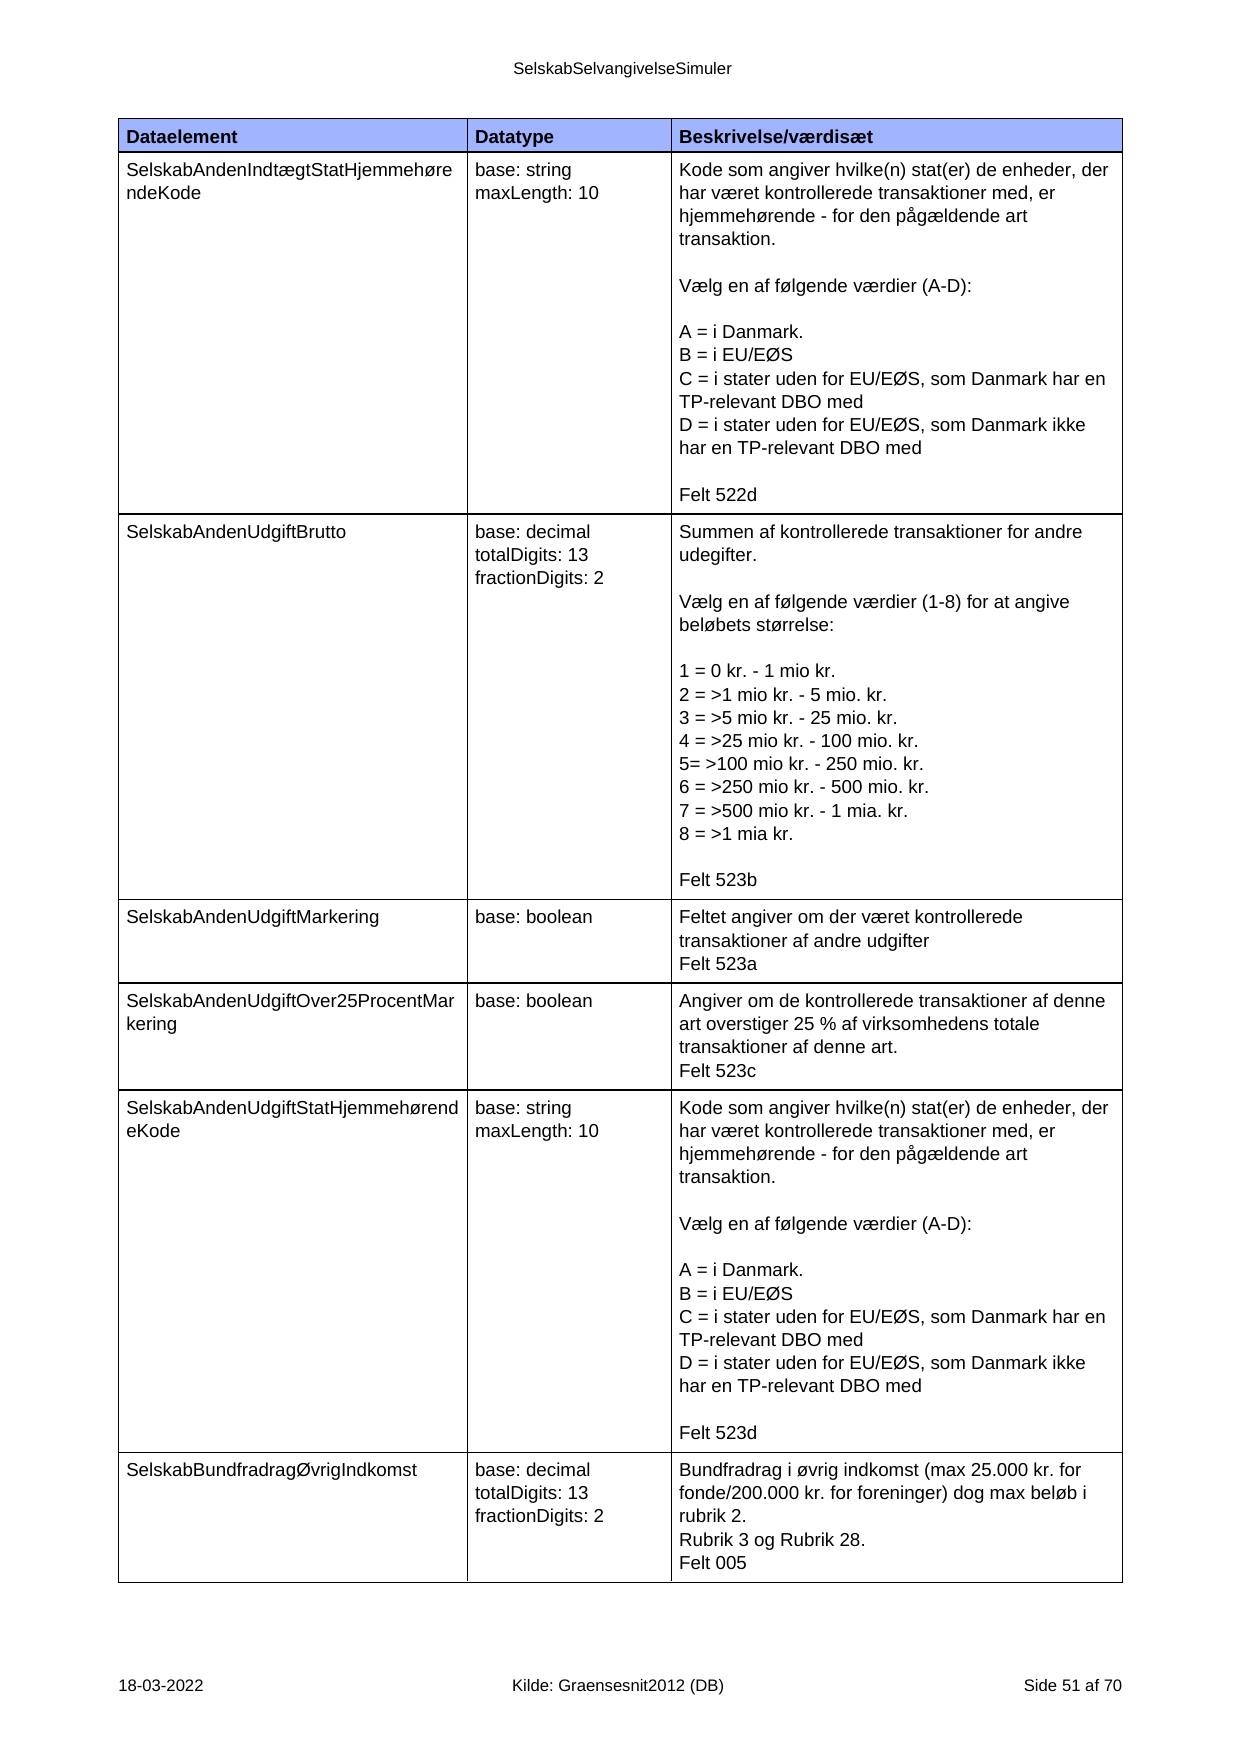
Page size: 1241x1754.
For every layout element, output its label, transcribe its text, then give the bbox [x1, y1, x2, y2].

table_header Datatype [468, 119, 671, 151]
table_cell Summen af kontrollerede transaktioner for andre udegifter. Vælg en af følgende værdier (1-8) for at angive beløbets størrelse: 1 = 0 kr. - 1 mio kr. 2 = >1 mio kr. - 5 mio. kr. 3 = >5 mio kr. - 25 mio. kr. 4 = >25 mio kr. - 100 mio. kr. 5= >100 mio kr. - 250 mio. kr. 6 = >250 mio kr. - 500 mio. kr. 7 = >500 mio kr. - 1 mia. kr. 8 = >1 mia kr. Felt 523b [672, 515, 1122, 899]
table_cell Kode som angiver hvilke(n) stat(er) de enheder, der har været kontrollerede transaktioner med, er hjemmehørende - for den pågældende art transaktion. Vælg en af følgende værdier (A-D): A = i Danmark. B = i EU/EØS C = i stater uden for EU/EØS, som Danmark har en TP-relevant DBO med D = i stater uden for EU/EØS, som Danmark ikke har en TP-relevant DBO med Felt 523d [672, 1091, 1122, 1451]
table_header Beskrivelse/værdisæt [672, 119, 1122, 151]
table_header Dataelement [119, 119, 467, 151]
table_cell SelskabAndenUdgiftMarkering [119, 900, 467, 982]
table_cell Bundfradrag i øvrig indkomst (max 25.000 kr. for fonde/200.000 kr. for foreninger) dog max beløb i rubrik 2. Rubrik 3 og Rubrik 28. Felt 005 [672, 1453, 1122, 1581]
table_cell SelskabAndenUdgiftOver25ProcentMarkering [119, 984, 467, 1089]
table_cell base: boolean [468, 984, 671, 1089]
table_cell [468, 1453, 671, 1581]
table_cell Feltet angiver om der været kontrollerede transaktioner af andre udgifter Felt 523a [672, 900, 1122, 982]
table_cell base: string maxLength: 10 [468, 1091, 671, 1451]
table_cell SelskabAndenUdgiftStatHjemmehørendeKode [119, 1091, 467, 1451]
table_cell base: string maxLength: 10 [468, 153, 671, 513]
table_cell base: decimal totalDigits: 13 fractionDigits: 2 [468, 515, 671, 899]
table_cell Angiver om de kontrollerede transaktioner af denne art overstiger 25 % af virksomhedens totale transaktioner af denne art. Felt 523c [672, 984, 1122, 1089]
table_cell SelskabAndenIndtægtStatHjemmehørendeKode [119, 153, 467, 513]
table_cell Kode som angiver hvilke(n) stat(er) de enheder, der har været kontrollerede transaktioner med, er hjemmehørende - for den pågældende art transaktion. Vælg en af følgende værdier (A-D): A = i Danmark. B = i EU/EØS C = i stater uden for EU/EØS, som Danmark har en TP-relevant DBO med D = i stater uden for EU/EØS, som Danmark ikke har en TP-relevant DBO med Felt 522d [672, 153, 1122, 513]
table_cell base: boolean [468, 900, 671, 982]
table_cell SelskabAndenUdgiftBrutto [119, 515, 467, 899]
table_cell SelskabBundfradragØvrigIndkomst [119, 1453, 467, 1581]
